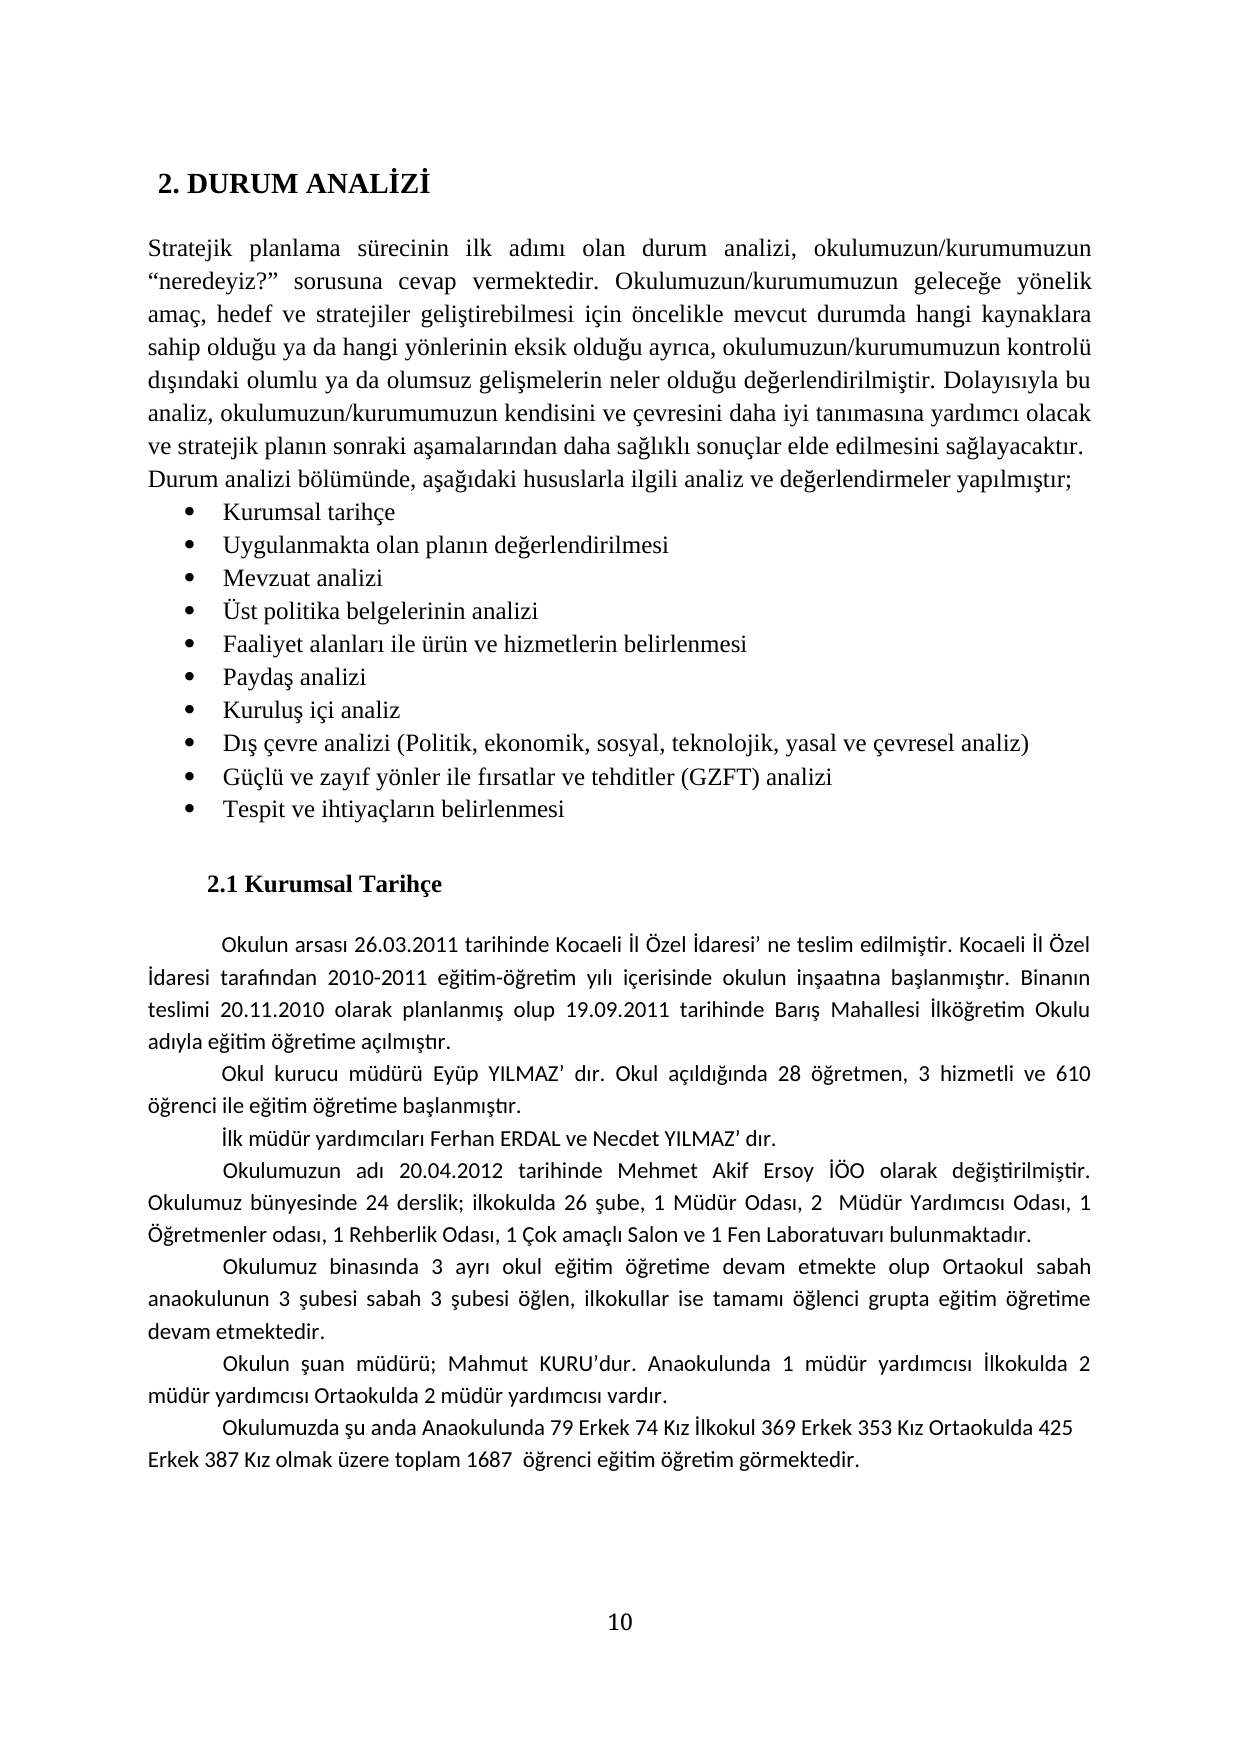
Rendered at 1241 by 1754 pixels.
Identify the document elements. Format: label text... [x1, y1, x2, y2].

text İlk müdür yardımcıları Ferhan ERDAL ve Necdet YILMAZ’ dır. [148, 1124, 1092, 1152]
list Kurumsal tarihçe [185, 497, 1092, 526]
list Mevzuat analizi [185, 563, 1092, 592]
text Okulun arsası 26.03.2011 tarihinde Kocaeli İl Özel İdaresi’ ne teslim edilmiştir. Kocaeli İl Özel İdaresi tarafından 2010-2011 eğitim-öğretim yılı içerisinde okulun inşaatına başlanmıştır. Binanın teslimi 20.11.2010 olarak planlanmış olup 19.09.2011 tarihinde Barış Mahallesi İlköğretim Okulu adıyla eğitim öğretime açılmıştır. [148, 931, 1092, 1055]
text Okulumuzun adı 20.04.2012 tarihinde Mehmet Akif Ersoy İÖO olarak değiştirilmiştir. Okulumuz bünyesinde 24 derslik; ilkokulda 26 şube, 1 Müdür Odası, 2 Müdür Yardımcısı Odası, 1 Öğretmenler odası, 1 Rehberlik Odası, 1 Çok amaçlı Salon ve 1 Fen Laboratuvarı bulunmaktadır. [148, 1156, 1092, 1248]
subtitle 2.1 Kurumsal Tarihçe [207, 869, 1092, 897]
list Kuruluş içi analiz [185, 696, 1092, 724]
text Stratejik planlama sürecinin ilk adımı olan durum analizi, okulumuzun/kurumumuzun “neredeyiz?” sorusuna cevap vermektedir. Okulumuzun/kurumumuzun geleceğe yönelik amaç, hedef ve stratejiler geliştirebilmesi için öncelikle mevcut durumda hangi kaynaklara sahip olduğu ya da hangi yönlerinin eksik olduğu ayrıca, okulumuzun/kurumumuzun kontrolü dışındaki olumlu ya da olumsuz gelişmelerin neler olduğu değerlendirilmiştir. Dolayısıyla bu analiz, okulumuzun/kurumumuzun kendisini ve çevresini daha iyi tanımasına yardımcı olacak ve stratejik planın sonraki aşamalarından daha sağlıklı sonuçlar elde edilmesini sağlayacaktır. [148, 233, 1092, 460]
list Paydaş analizi [185, 662, 1092, 691]
text Okul kurucu müdürü Eyüp YILMAZ’ dır. Okul açıldığında 28 öğretmen, 3 hizmetli ve 610 öğrenci ile eğitim öğretime başlanmıştır. [148, 1059, 1092, 1119]
subtitle 2. DURUM ANALİZİ [158, 167, 1076, 200]
text Durum analizi bölümünde, aşağıdaki hususlarla ilgili analiz ve değerlendirmeler yapılmıştır; [148, 464, 1092, 493]
text Okulumuz binasında 3 ayrı okul eğitim öğretime devam etmekte olup Ortaokul sabah anaokulunun 3 şubesi sabah 3 şubesi öğlen, ilkokullar ise tamamı öğlenci grupta eğitim öğretime devam etmektedir. [148, 1252, 1092, 1345]
list Güçlü ve zayıf yönler ile fırsatlar ve tehditler (GZFT) analizi [185, 762, 1092, 790]
list Üst politika belgelerinin analizi [185, 596, 1092, 625]
list Tespit ve ihtiyaçların belirlenmesi [185, 794, 1092, 823]
list Dış çevre analizi (Politik, ekonomik, sosyal, teknolojik, yasal ve çevresel analiz) [185, 728, 1092, 757]
text Okulun şuan müdürü; Mahmut KURU’dur. Anaokulunda 1 müdür yardımcısı İlkokulda 2 müdür yardımcısı Ortaokulda 2 müdür yardımcısı vardır. [148, 1349, 1092, 1409]
list Uygulanmakta olan planın değerlendirilmesi [185, 530, 1092, 559]
list Faaliyet alanları ile ürün ve hizmetlerin belirlenmesi [185, 629, 1092, 658]
text Okulumuzda şu anda Anaokulunda 79 Erkek 74 Kız İlkokul 369 Erkek 353 Kız Ortaokulda 425 Erkek 387 Kız olmak üzere toplam 1687 öğrenci eğitim öğretim görmektedir. [148, 1413, 1092, 1473]
